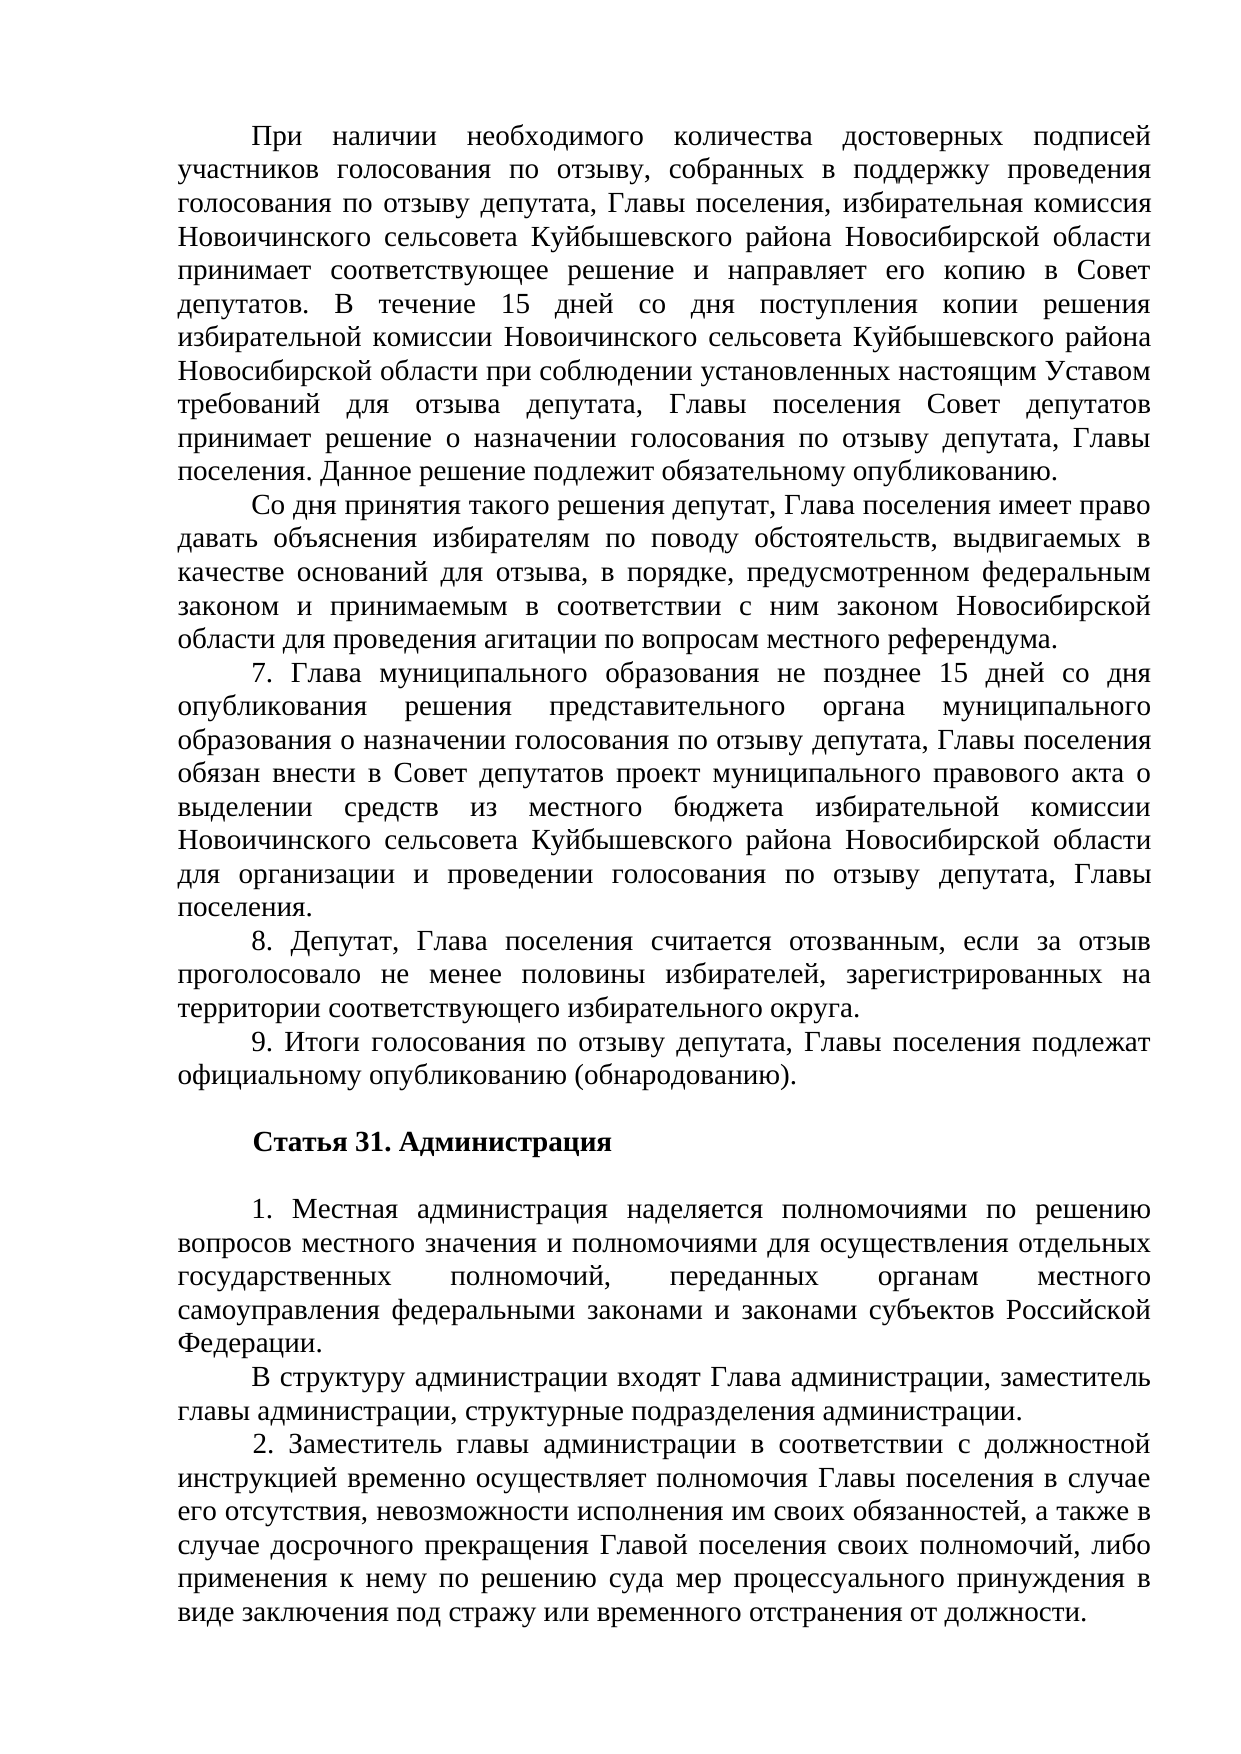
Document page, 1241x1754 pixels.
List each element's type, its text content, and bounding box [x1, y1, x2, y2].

text 2. Заместитель главы администрации в соответствии с должностной инструкцией временно осуществляет полномочия Главы поселения в случае его отсутствия, невозможности исполнения им своих обязанностей, а также в случае досрочного прекращения Главой поселения своих полномочий, либо применения к нему по решению суда мер процессуального принуждения в виде заключения под стражу или временного отстранения от должности. [177, 1426, 1152, 1627]
text 9. Итоги голосования по отзыву депутата, Главы поселения подлежат официальному опубликованию (обнародованию). [177, 1024, 1152, 1091]
text В структуру администрации входят Глава администрации, заместитель главы администрации, структурные подразделения администрации. [177, 1359, 1152, 1426]
text Статья 31. Администрация [177, 1124, 1152, 1158]
text 8. Депутат, Глава поселения считается отозванным, если за отзыв проголосовало не менее половины избирателей, зарегистрированных на территории соответствующего избирательного округа. [177, 923, 1152, 1024]
text 7. Глава муниципального образования не позднее 15 дней со дня опубликования решения представительного органа муниципального образования о назначении голосования по отзыву депутата, Главы поселения обязан внести в Совет депутатов проект муниципального правового акта о выделении средств из местного бюджета избирательной комиссии Новоичинского сельсовета Куйбышевского района Новосибирской области для организации и проведении голосования по отзыву депутата, Главы поселения. [177, 655, 1152, 923]
text При наличии необходимого количества достоверных подписей участников голосования по отзыву, собранных в поддержку проведения голосования по отзыву депутата, Главы поселения, избирательная комиссия Новоичинского сельсовета Куйбышевского района Новосибирской области принимает соответствующее решение и направляет его копию в Совет депутатов. В течение 15 дней со дня поступления копии решения избирательной комиссии Новоичинского сельсовета Куйбышевского района Новосибирской области при соблюдении установленных настоящим Уставом требований для отзыва депутата, Главы поселения Совет депутатов принимает решение о назначении голосования по отзыву депутата, Главы поселения. Данное решение подлежит обязательному опубликованию. [177, 118, 1152, 487]
text 1. Местная администрация наделяется полномочиями по решению вопросов местного значения и полномочиями для осуществления отдельных государственных полномочий, переданных органам местного самоуправления федеральными законами и законами субъектов Российской Федерации. [177, 1191, 1152, 1359]
text Со дня принятия такого решения депутат, Глава поселения имеет право давать объяснения избирателям по поводу обстоятельств, выдвигаемых в качестве оснований для отзыва, в порядке, предусмотренном федеральным законом и принимаемым в соответствии с ним законом Новосибирской области для проведения агитации по вопросам местного референдума. [177, 487, 1152, 655]
